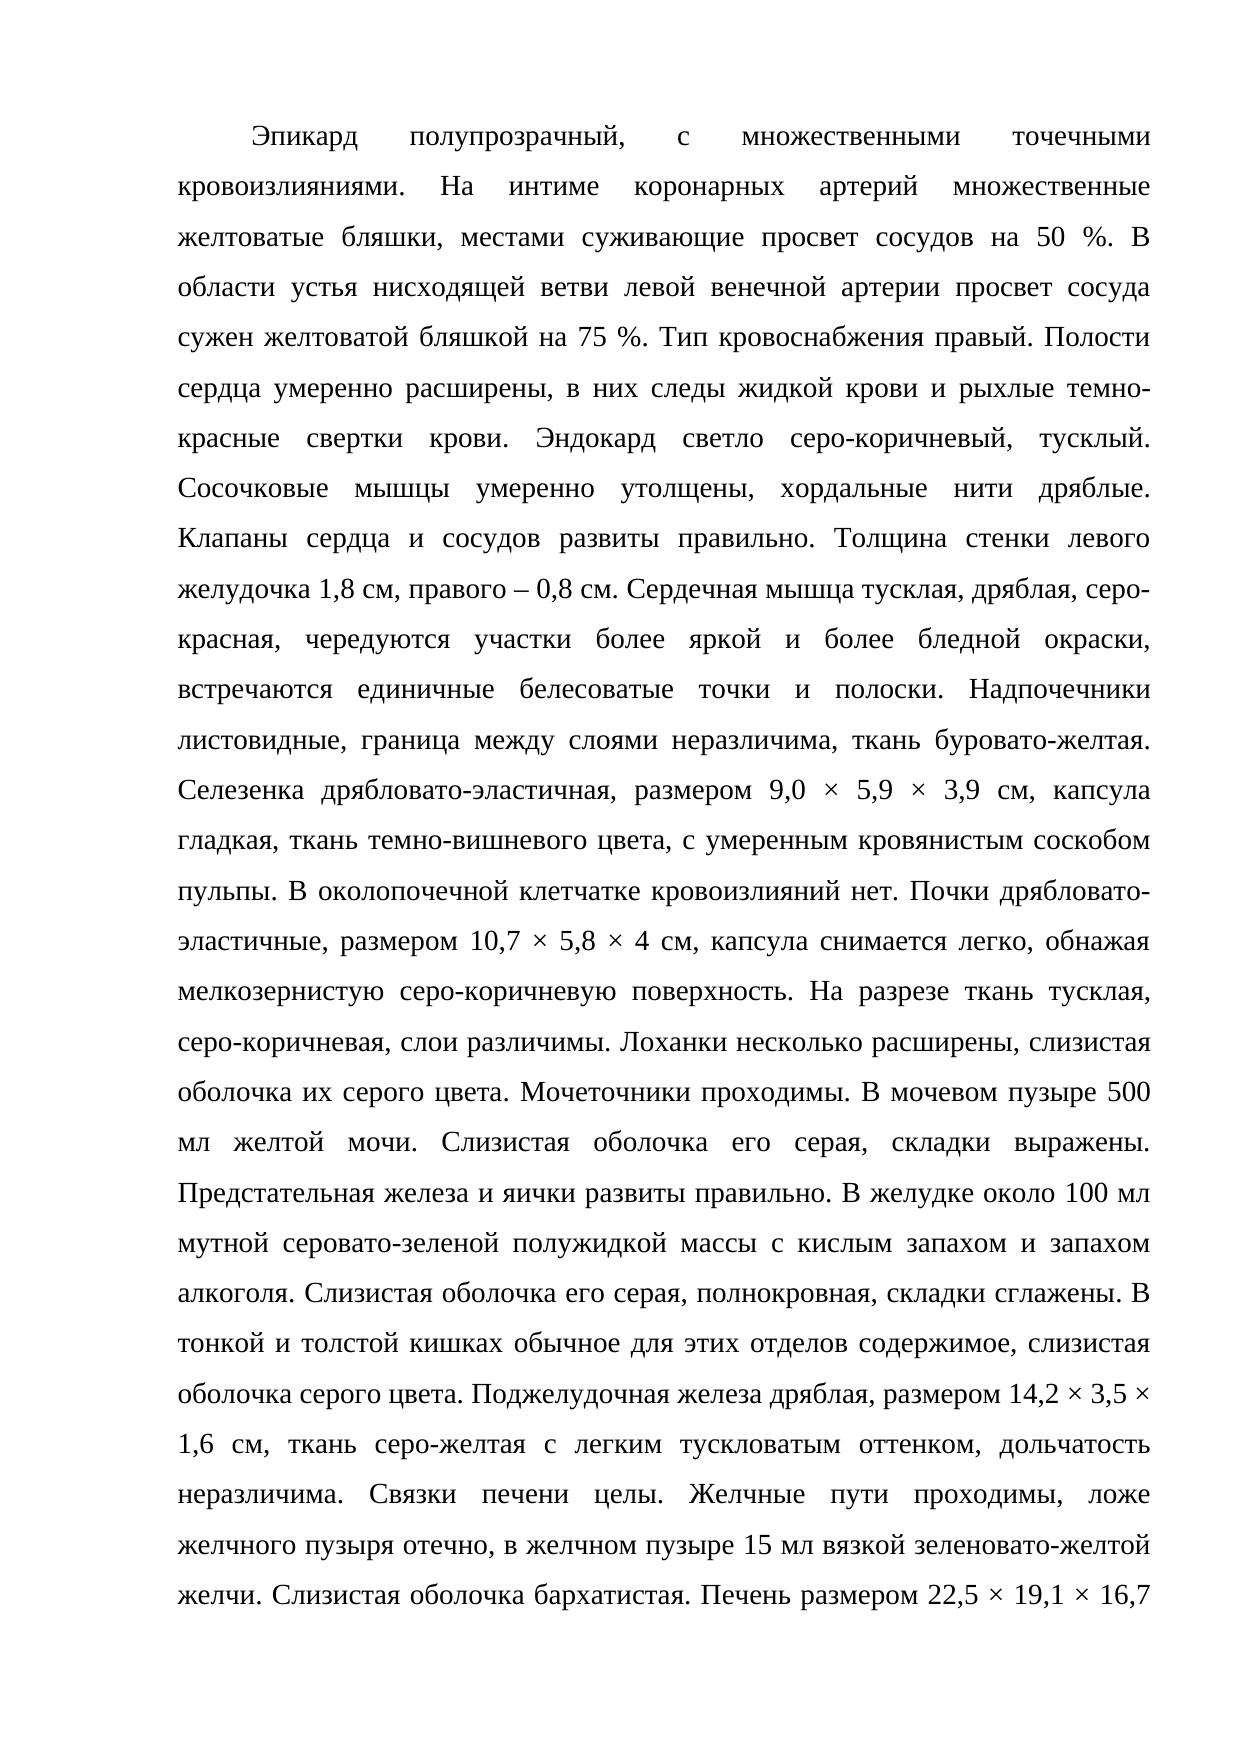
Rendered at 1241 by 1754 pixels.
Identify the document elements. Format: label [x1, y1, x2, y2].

text [177, 118, 1152, 1611]
